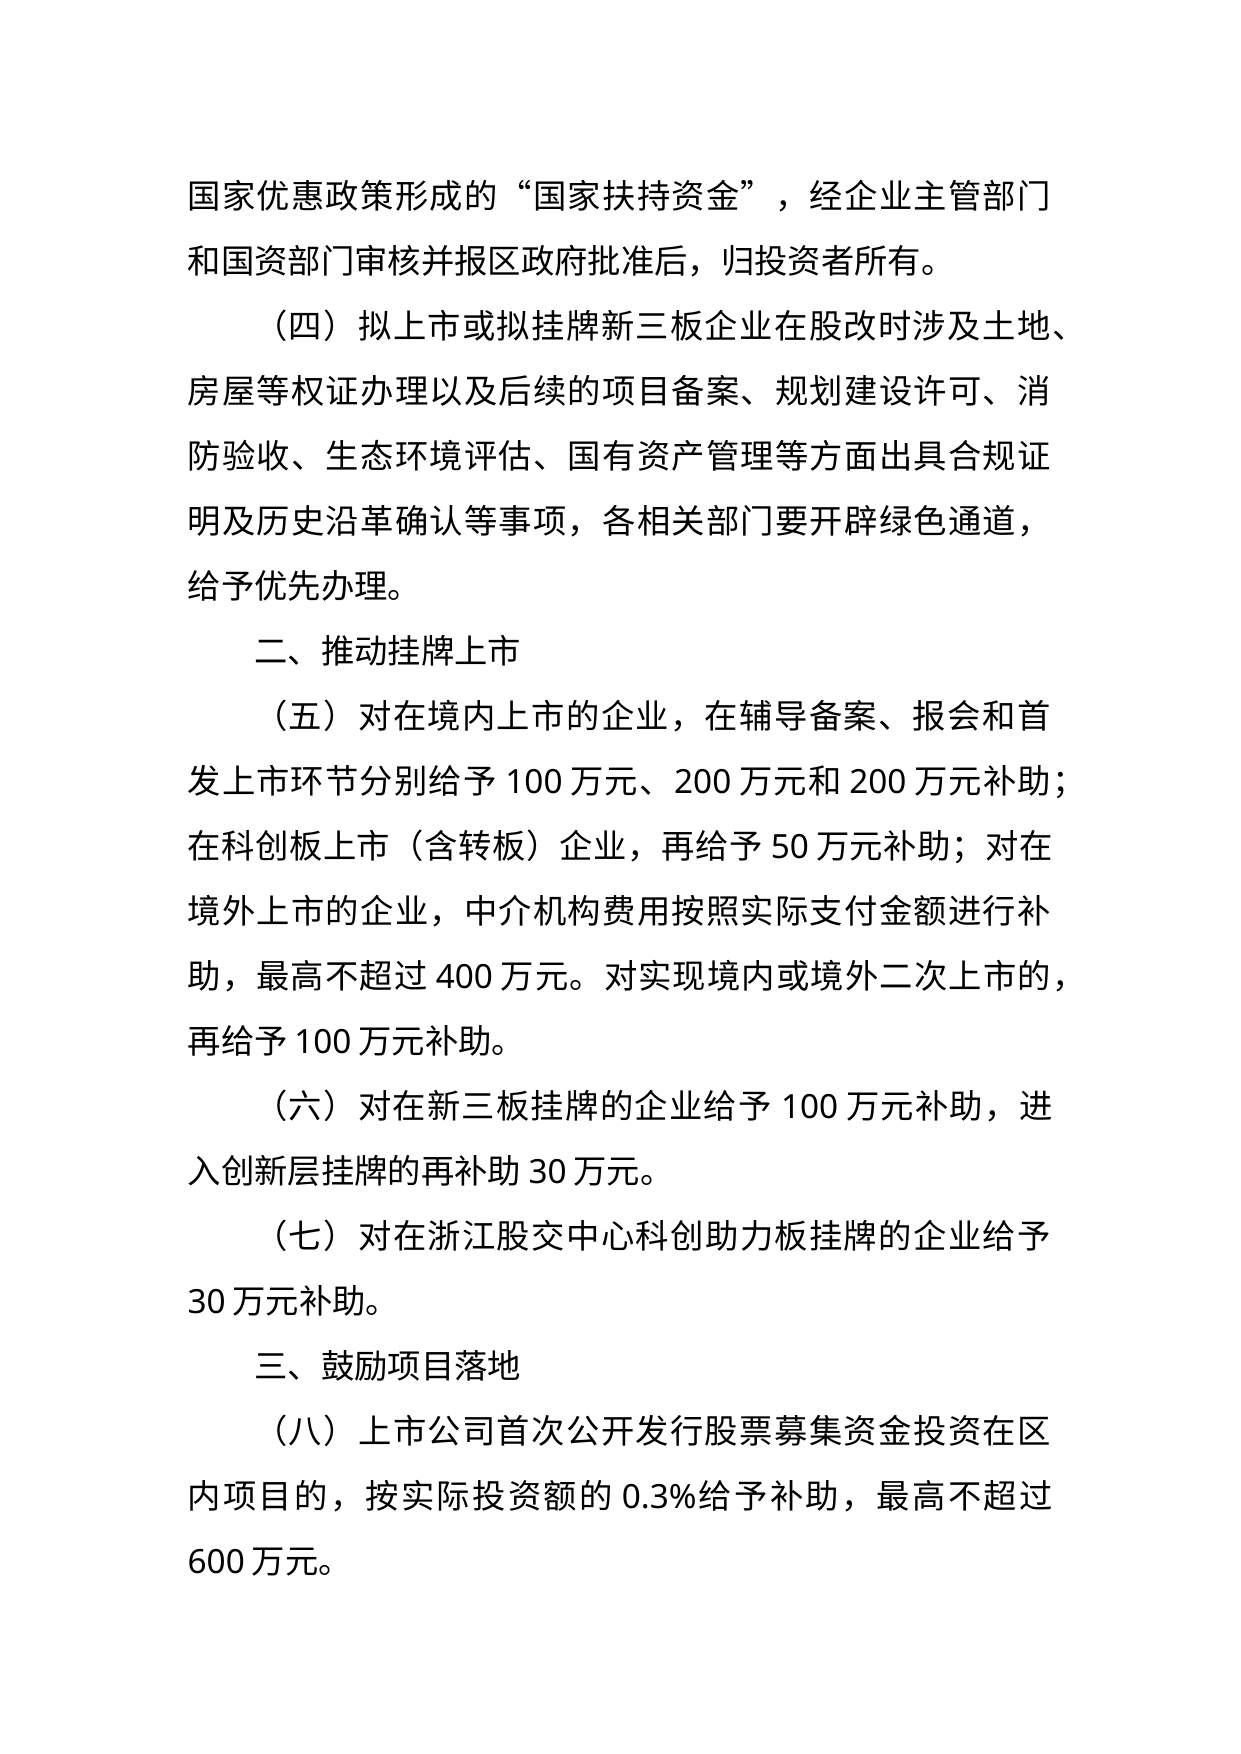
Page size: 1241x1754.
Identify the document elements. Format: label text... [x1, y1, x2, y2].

text （五）对在境内上市的企业，在辅导备案、报会和首发上市环节分别给予100万元、200万元和200万元补助；在科创板上市（含转板）企业，再给予50万元补助；对在境外上市的企业，中介机构费用按照实际支付金额进行补助，最高不超过400万元。对实现境内或境外二次上市的，再给予100万元补助。 [187, 682, 1053, 1072]
text （八）上市公司首次公开发行股票募集资金投资在区内项目的，按实际投资额的0.3%给予补助，最高不超过600万元。 [187, 1397, 1053, 1592]
text 二、推动挂牌上市 [187, 617, 1053, 682]
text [187, 162, 1053, 292]
text （六）对在新三板挂牌的企业给予100万元补助，进入创新层挂牌的再补助 30万元。 [187, 1072, 1053, 1202]
text 三、鼓励项目落地 [187, 1332, 1053, 1397]
text （七）对在浙江股交中心科创助力板挂牌的企业给予30万元补助。 [187, 1202, 1053, 1332]
text （四）拟上市或拟挂牌新三板企业在股改时涉及土地、房屋等权证办理以及后续的项目备案、规划建设许可、消防验收、生态环境评估、国有资产管理等方面出具合规证明及历史沿革确认等事项，各相关部门要开辟绿色通道，给予优先办理。 [187, 292, 1053, 617]
